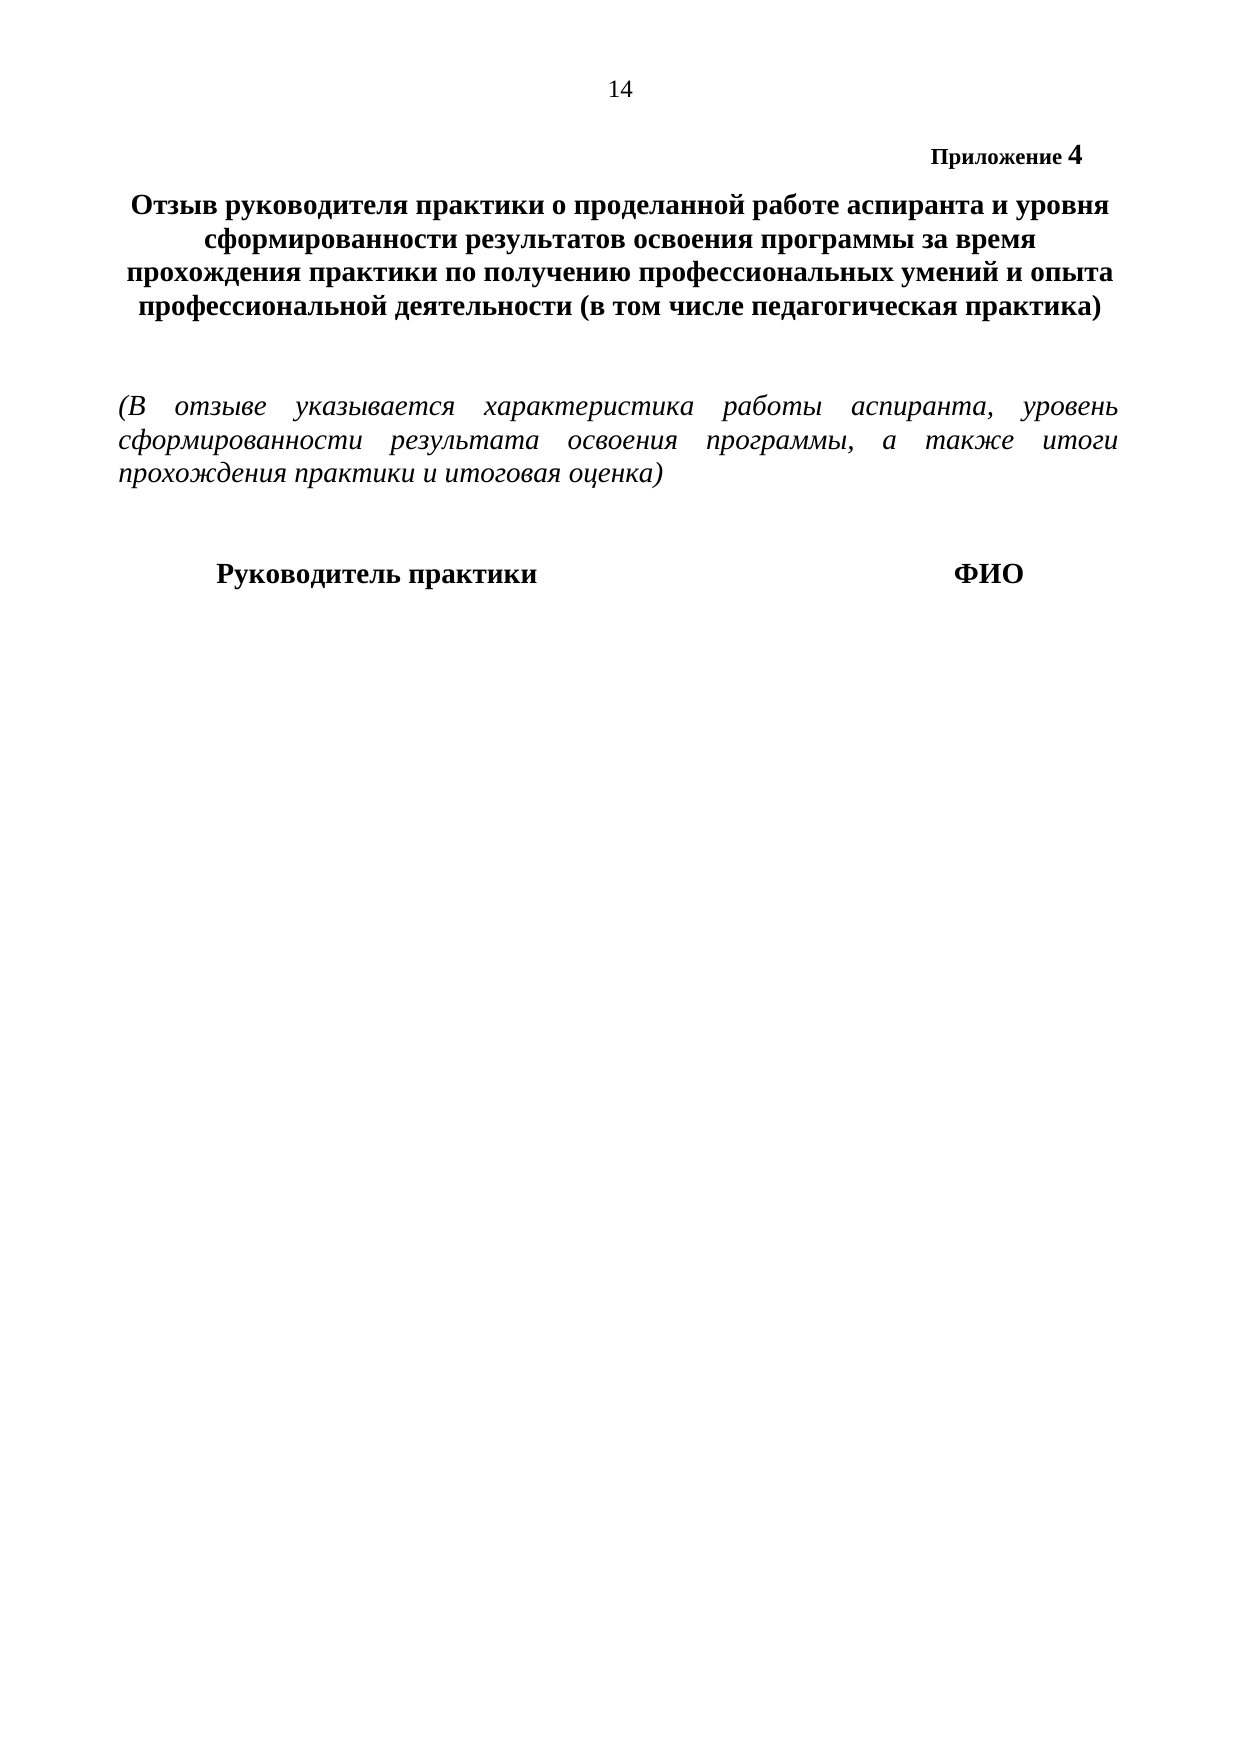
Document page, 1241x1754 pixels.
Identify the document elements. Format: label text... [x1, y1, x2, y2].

text Приложение 4 [931, 137, 1122, 170]
text (В отзыве указывается характеристика работы аспиранта, уровень сформированности результата освоения программы, а также итоги прохождения практики и итоговая оценка) [118, 388, 1122, 489]
text Отзыв руководителя практики о проделанной работе аспиранта и уровня сформированности результатов освоения программы за время прохождения практики по получению профессиональных умений и опыта профессиональной деятельности (в том числе педагогическая практика) [118, 187, 1122, 321]
text Руководитель практики ФИО [118, 556, 1122, 590]
